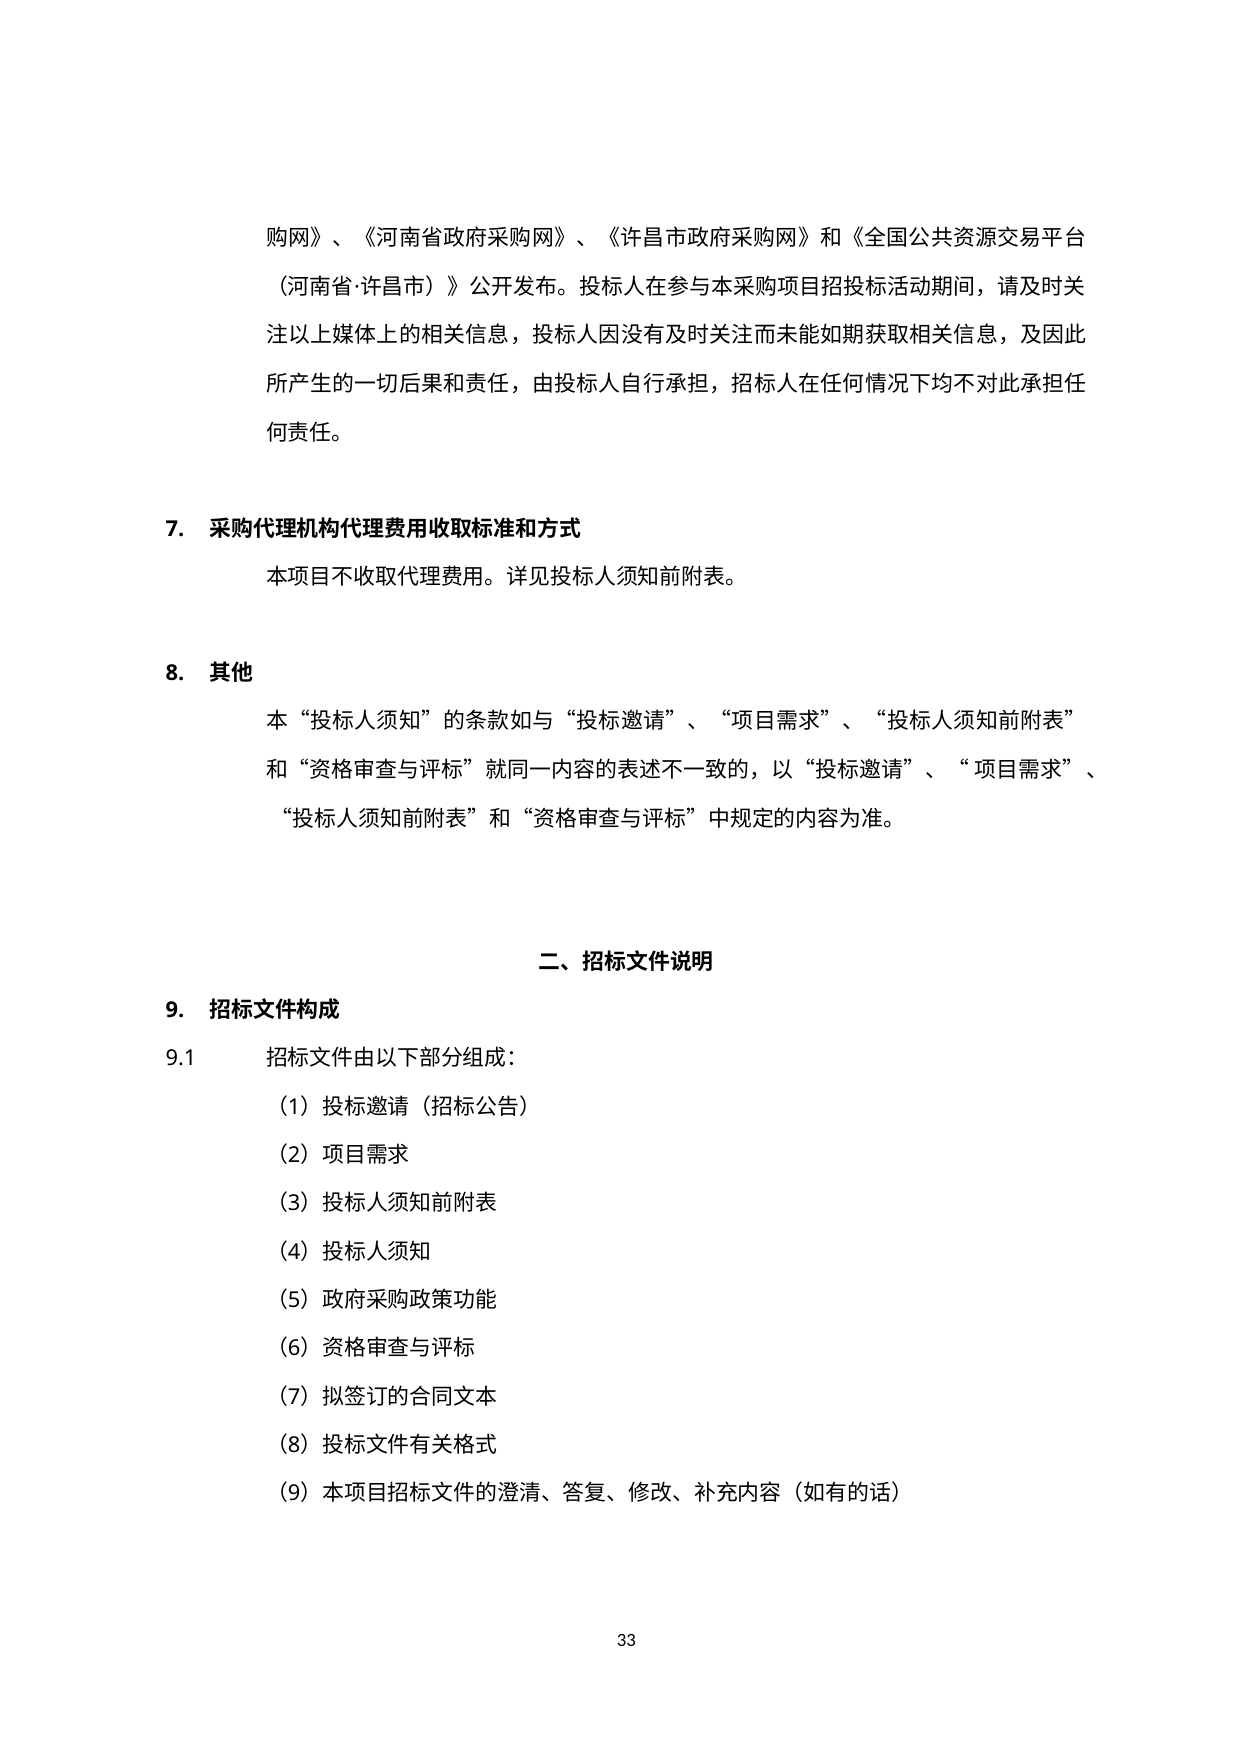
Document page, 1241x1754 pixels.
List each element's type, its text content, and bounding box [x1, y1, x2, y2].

text 二、招标文件说明 [165, 943, 1087, 976]
list 采购代理机构代理费用收取标准和方式 [165, 510, 1087, 543]
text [266, 219, 1087, 447]
text （1）投标邀请（招标公告） [266, 1088, 1087, 1121]
list 招标文件构成 [165, 992, 1087, 1024]
text （4）投标人须知 [266, 1233, 1087, 1266]
text （7）拟签订的合同文本 [266, 1378, 1087, 1411]
text （8）投标文件有关格式 [266, 1427, 1087, 1459]
list 本项目不收取代理费用。详见投标人须知前附表。 [266, 559, 1087, 591]
text （6）资格审查与评标 [266, 1330, 1087, 1362]
text （5）政府采购政策功能 [266, 1282, 1087, 1314]
text （3）投标人须知前附表 [266, 1185, 1087, 1217]
list 其他 [165, 654, 1087, 687]
text 本“投标人须知”的条款如与“投标邀请”、“项目需求”、“投标人须知前附表”和“资格审查与评标”就同一内容的表述不一致的，以“投标邀请”、“ 项目需求”、 “投标人须知前附表”和“资格审查与评标”中规定的内容为准。 [266, 703, 1087, 833]
text （9）本项目招标文件的澄清、答复、修改、补充内容（如有的话） [266, 1475, 1087, 1507]
text （2）项目需求 [266, 1137, 1087, 1169]
list 招标文件由以下部分组成： [165, 1040, 1087, 1072]
